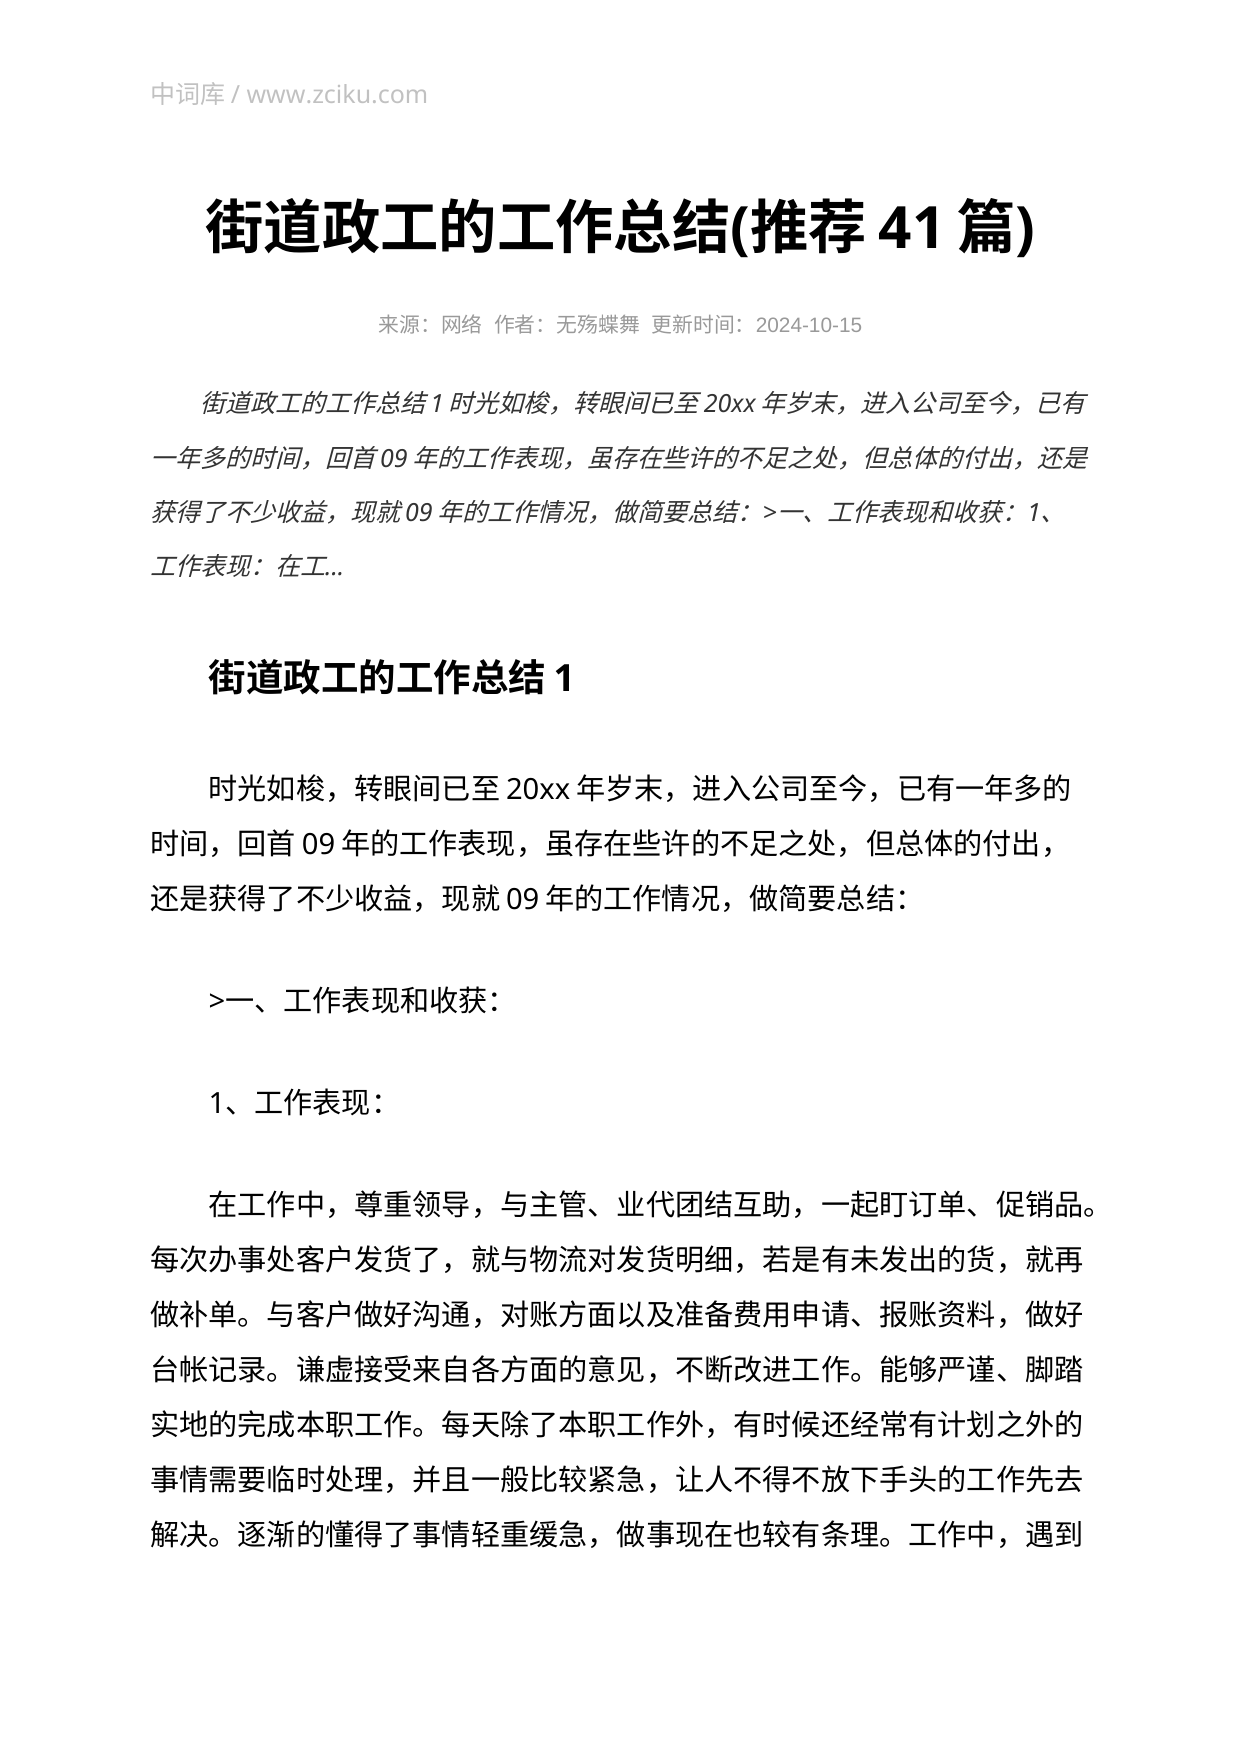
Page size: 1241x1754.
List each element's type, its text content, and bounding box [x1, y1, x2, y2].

text 街道政工的工作总结1时光如梭，转眼间已至20xx年岁末，进入公司至今，已有一年多的时间，回首09年的工作表现，虽存在些许的不足之处，但总体的付出，还是获得了不少收益，现就09年的工作情况，做简要总结：>一、工作表现和收获：1、工作表现：在工... [150, 384, 1090, 583]
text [150, 1182, 1090, 1553]
text 街道政工的工作总结1 [150, 648, 1090, 703]
text 时光如梭，转眼间已至20xx年岁末，进入公司至今，已有一年多的时间，回首09年的工作表现，虽存在些许的不足之处，但总体的付出，还是获得了不少收益，现就09年的工作情况，做简要总结： [150, 766, 1090, 918]
text 1、工作表现： [150, 1080, 1090, 1122]
subtitle 街道政工的工作总结(推荐41篇) [150, 181, 1090, 266]
text 来源：网络 作者：无殇蝶舞 更新时间：2024-10-15 [150, 313, 1090, 337]
text >一、工作表现和收获： [150, 978, 1090, 1020]
